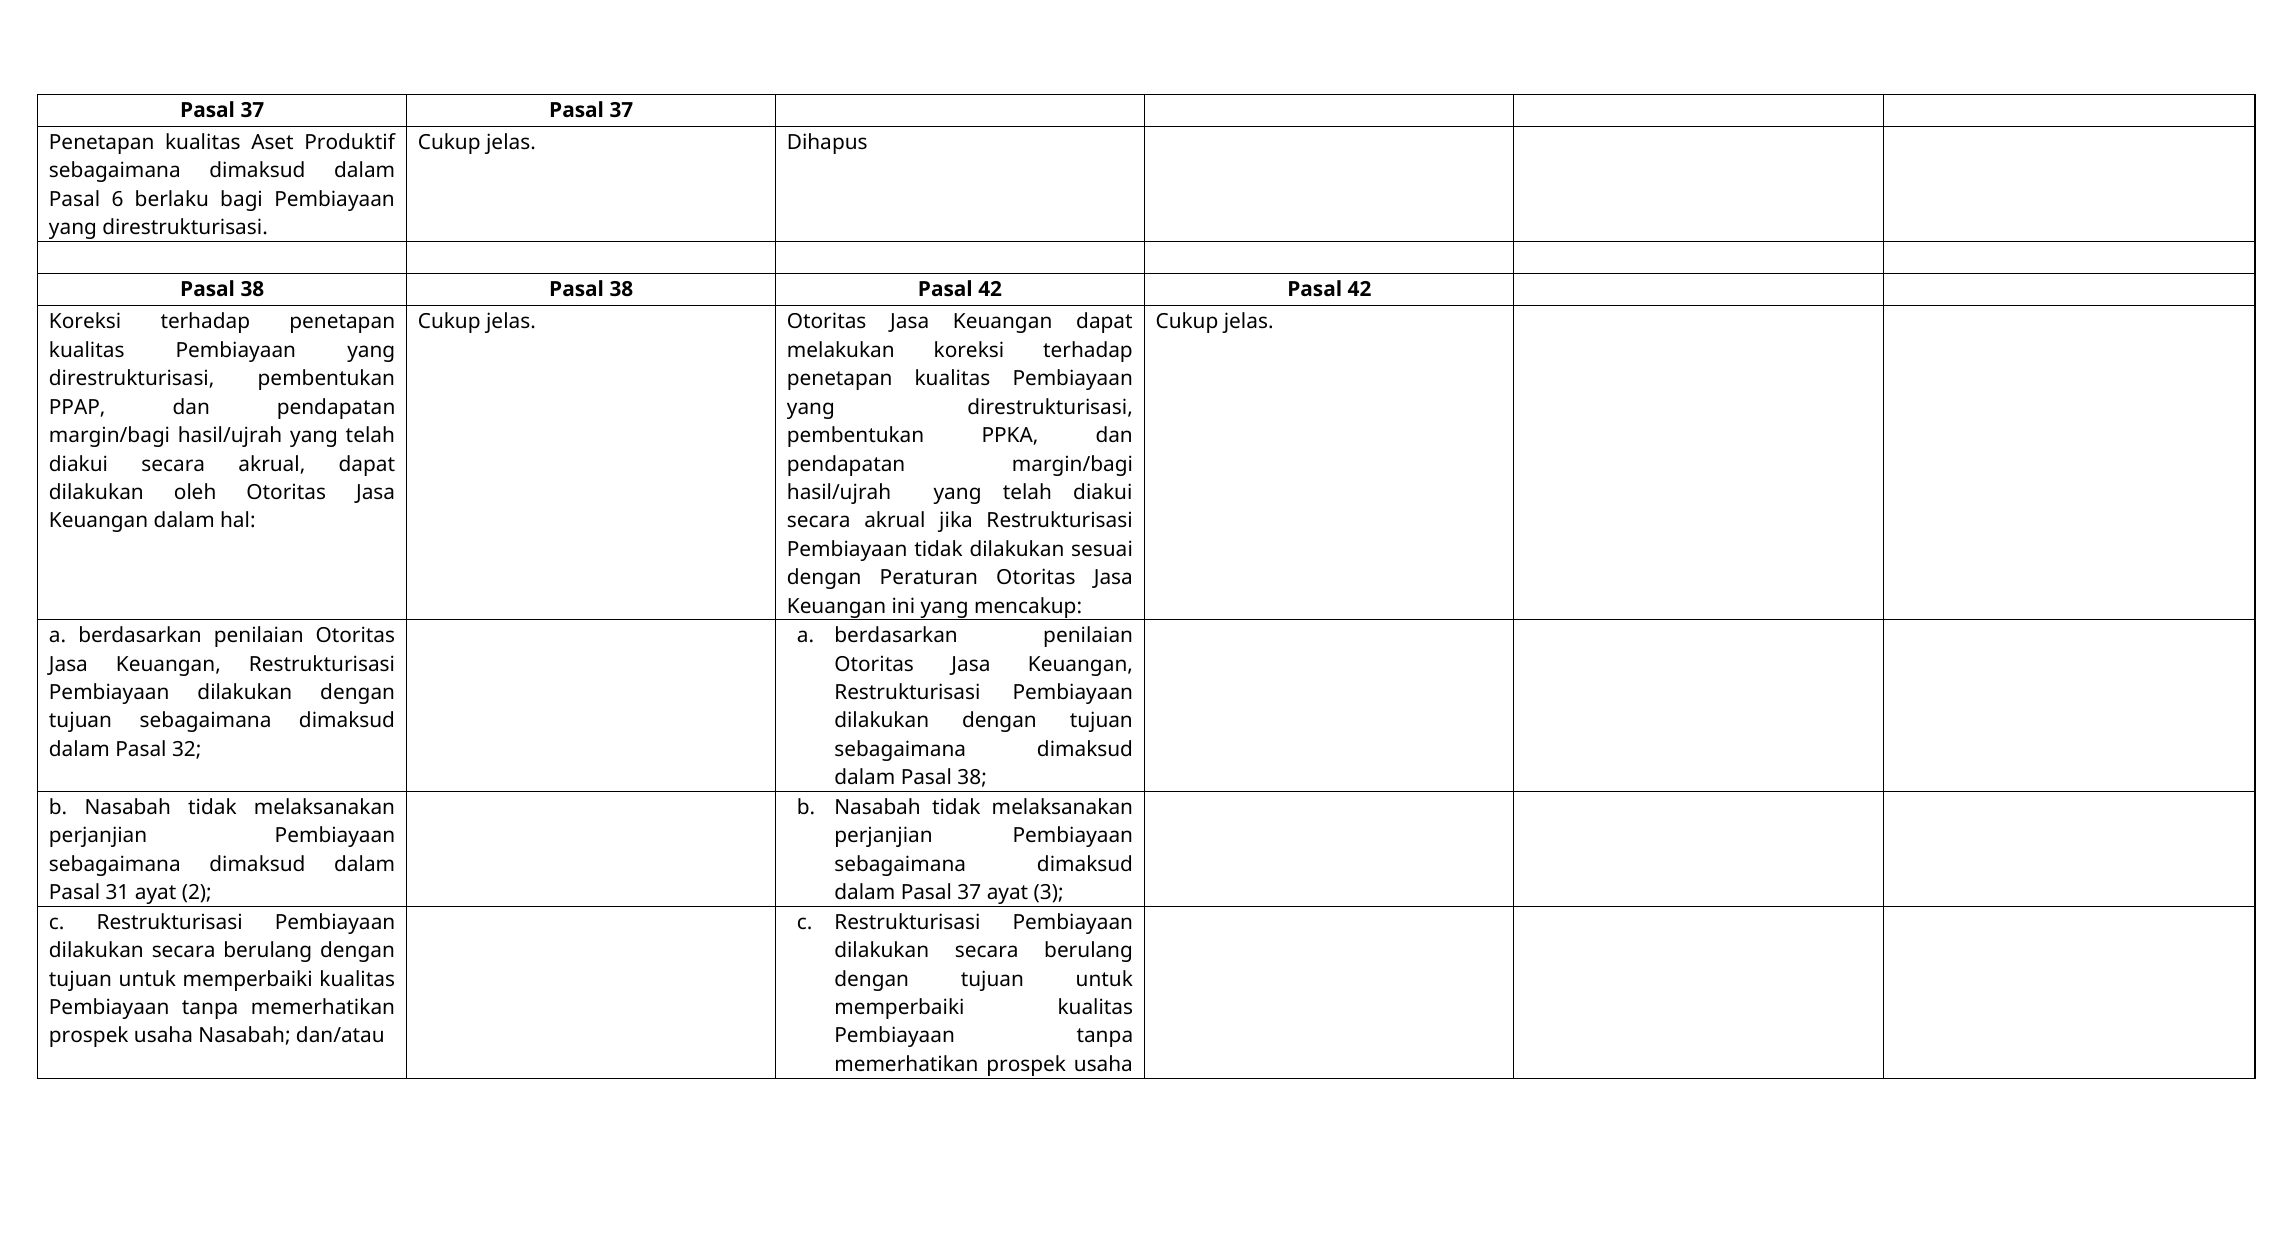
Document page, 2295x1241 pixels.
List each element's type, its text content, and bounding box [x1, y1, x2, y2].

table_cell Dihapus [776, 127, 1144, 241]
table_cell [1884, 242, 2254, 273]
table_cell [1514, 274, 1883, 305]
table_cell [1145, 95, 1513, 126]
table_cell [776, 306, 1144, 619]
table_cell Cukup jelas. [407, 127, 775, 241]
table_cell Penetapan kualitas Aset Produktif sebagaimana dimaksud dalam Pasal 6 berlaku bagi Pembiayaan yang direstrukturisasi. [38, 127, 406, 241]
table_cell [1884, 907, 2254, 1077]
table_cell Pasal 38 [407, 274, 775, 305]
table_cell [1514, 95, 1883, 126]
table_cell [776, 242, 1144, 273]
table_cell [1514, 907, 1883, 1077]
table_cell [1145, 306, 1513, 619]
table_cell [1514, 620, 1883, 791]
table_cell Pasal 37 [38, 95, 406, 126]
table_cell [1884, 274, 2254, 305]
table_cell Koreksi terhadap penetapan kualitas Pembiayaan yang direstrukturisasi, pembentukan PPAP, dan pendapatan margin/bagi hasil/ujrah yang telah diakui secara akrual, dapat dilakukan oleh Otoritas Jasa Keuangan dalam hal: [38, 306, 406, 619]
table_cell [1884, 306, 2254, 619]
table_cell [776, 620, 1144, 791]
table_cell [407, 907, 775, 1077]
table_cell [1884, 127, 2254, 241]
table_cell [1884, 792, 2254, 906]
table_cell Pasal 38 [38, 274, 406, 305]
table_cell [1514, 242, 1883, 273]
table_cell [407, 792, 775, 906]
table_cell [38, 242, 406, 273]
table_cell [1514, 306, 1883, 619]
table_cell Pasal 42 [1145, 274, 1513, 305]
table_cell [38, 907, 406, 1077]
table_cell [1884, 95, 2254, 126]
table_cell [776, 95, 1144, 126]
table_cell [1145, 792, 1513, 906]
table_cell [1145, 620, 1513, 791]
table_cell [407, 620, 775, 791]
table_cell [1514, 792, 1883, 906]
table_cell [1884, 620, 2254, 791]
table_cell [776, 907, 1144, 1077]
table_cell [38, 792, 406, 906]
table_cell Pasal 37 [407, 95, 775, 126]
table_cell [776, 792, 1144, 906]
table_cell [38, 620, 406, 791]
table_cell [407, 242, 775, 273]
table_cell [1514, 127, 1883, 241]
table_cell Pasal 42 [776, 274, 1144, 305]
table_cell [1145, 127, 1513, 241]
table_cell Cukup jelas. [407, 306, 775, 619]
table_cell [1145, 242, 1513, 273]
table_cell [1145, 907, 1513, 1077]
